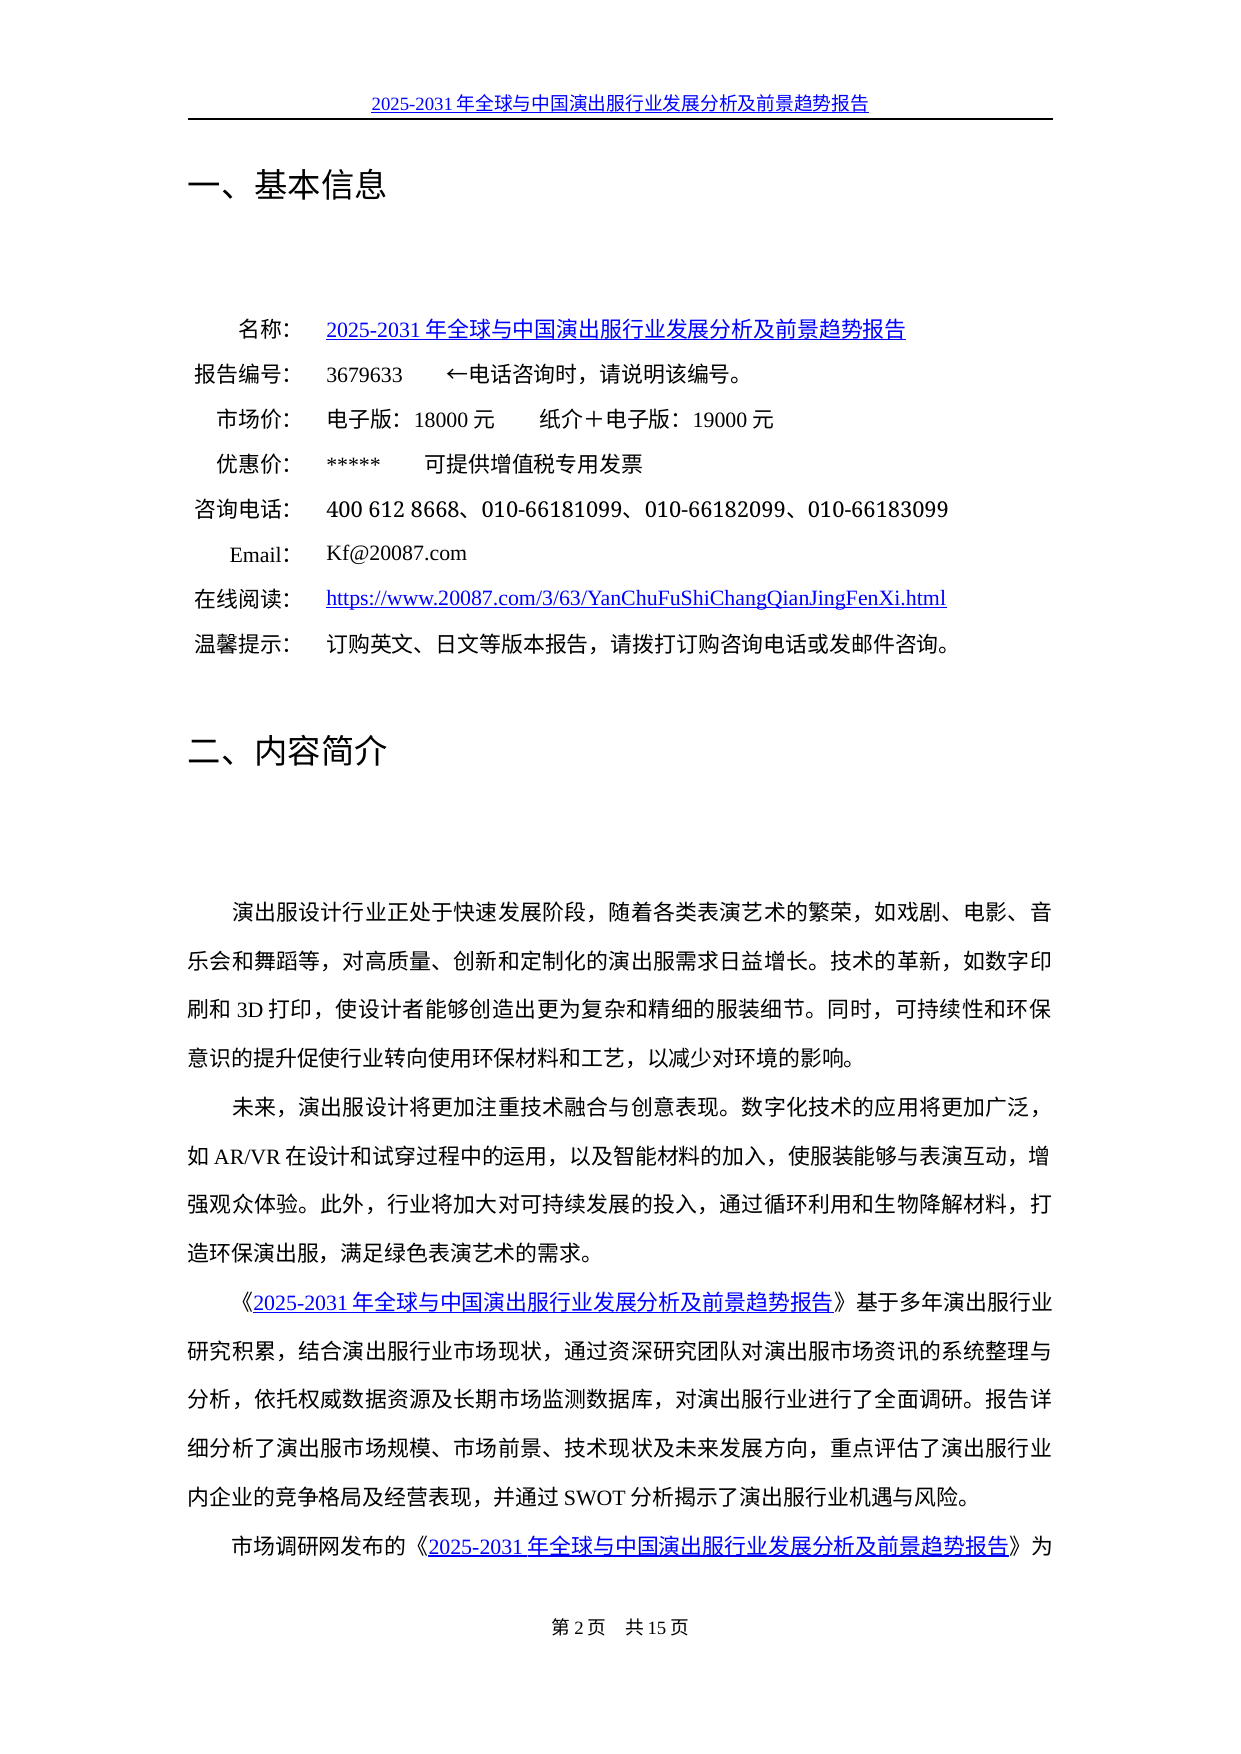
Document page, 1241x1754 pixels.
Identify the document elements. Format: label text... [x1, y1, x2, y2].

table_header 名称： [167, 312, 315, 357]
title 二、内容简介 [187, 717, 1053, 782]
table_cell 电子版：18000 元 纸介＋电子版：19000 元 [315, 402, 1073, 447]
table_header 2025-2031年全球与中国演出服行业发展分析及前景趋势报告 [315, 312, 1073, 357]
table_cell ***** 可提供增值税专用发票 [315, 447, 1073, 492]
table_cell 订购英文、日文等版本报告，请拨打订购咨询电话或发邮件咨询。 [315, 627, 1073, 672]
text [187, 894, 1053, 1561]
table_cell [315, 582, 1073, 627]
table_cell 3679633 ←电话咨询时，请说明该编号。 [315, 357, 1073, 402]
table_cell 在线阅读： [167, 582, 315, 627]
table_cell 400 612 8668、010-66181099、010-66182099、010-66183099 [315, 492, 1073, 537]
table_cell 温馨提示： [167, 627, 315, 672]
table_cell Kf@20087.com [315, 537, 1073, 582]
title 一、基本信息 [187, 150, 1053, 215]
table_cell Email： [167, 537, 315, 582]
table_cell 优惠价： [167, 447, 315, 492]
table_cell 市场价： [167, 402, 315, 447]
table_cell 咨询电话： [167, 492, 315, 537]
table_cell 报告编号： [167, 357, 315, 402]
